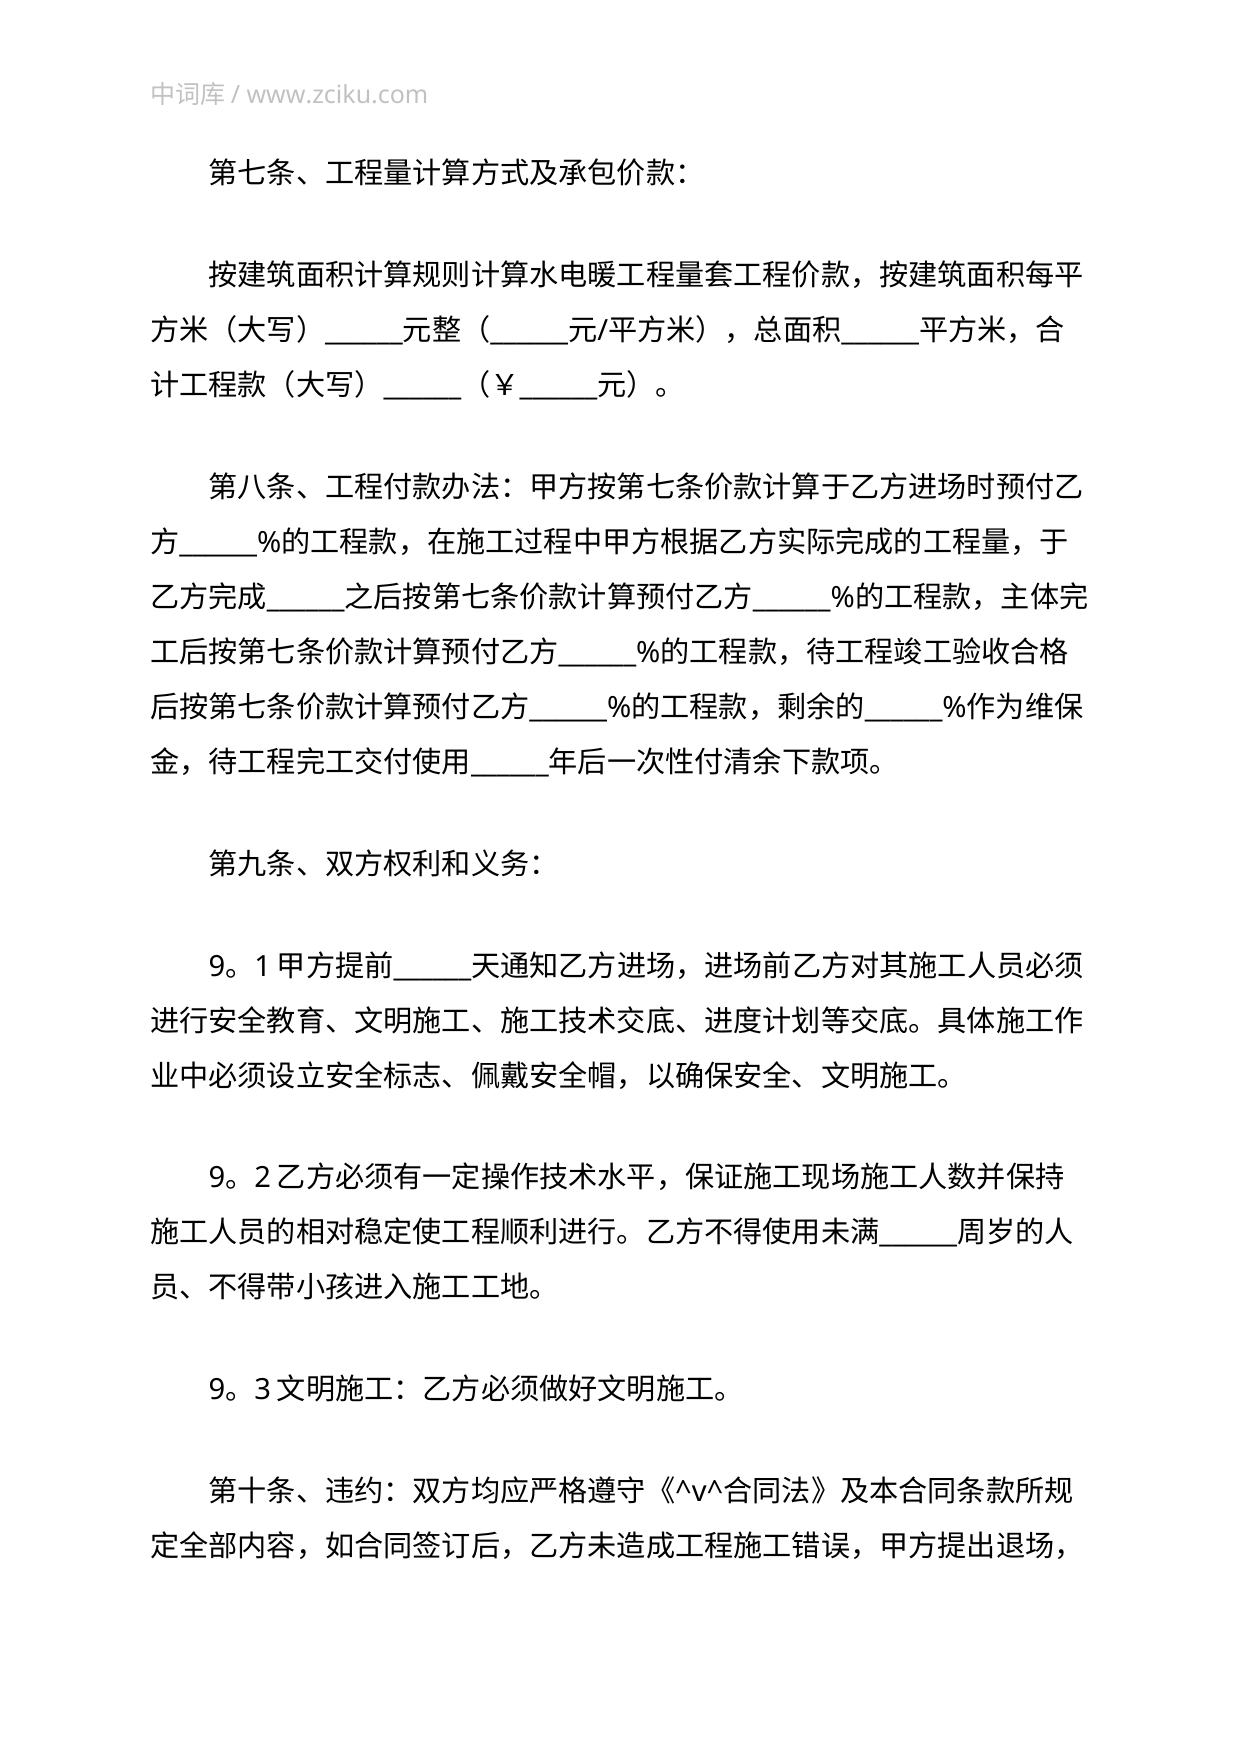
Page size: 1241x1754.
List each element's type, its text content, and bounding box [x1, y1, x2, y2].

text 9。1甲方提前______天通知乙方进场，进场前乙方对其施工人员必须进行安全教育、文明施工、施工技术交底、进度计划等交底。具体施工作业中必须设立安全标志、佩戴安全帽，以确保安全、文明施工。 [150, 942, 1090, 1094]
text 第七条、工程量计算方式及承包价款： [150, 150, 1090, 192]
text 第九条、双方权利和义务： [150, 841, 1090, 883]
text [150, 1468, 1090, 1565]
text 按建筑面积计算规则计算水电暖工程量套工程价款，按建筑面积每平方米（大写）______元整（______元/平方米），总面积______平方米，合计工程款（大写）______（￥______元）。 [150, 252, 1090, 404]
text 9。2乙方必须有一定操作技术水平，保证施工现场施工人数并保持施工人员的相对稳定使工程顺利进行。乙方不得使用未满______周岁的人员、不得带小孩进入施工工地。 [150, 1154, 1090, 1306]
text 9。3文明施工：乙方必须做好文明施工。 [150, 1366, 1090, 1408]
text 第八条、工程付款办法：甲方按第七条价款计算于乙方进场时预付乙方______%的工程款，在施工过程中甲方根据乙方实际完成的工程量，于乙方完成______之后按第七条价款计算预付乙方______%的工程款，主体完工后按第七条价款计算预付乙方______%的工程款，待工程竣工验收合格后按第七条价款计算预付乙方______%的工程款，剩余的______%作为维保金，待工程完工交付使用______年后一次性付清余下款项。 [150, 464, 1090, 781]
